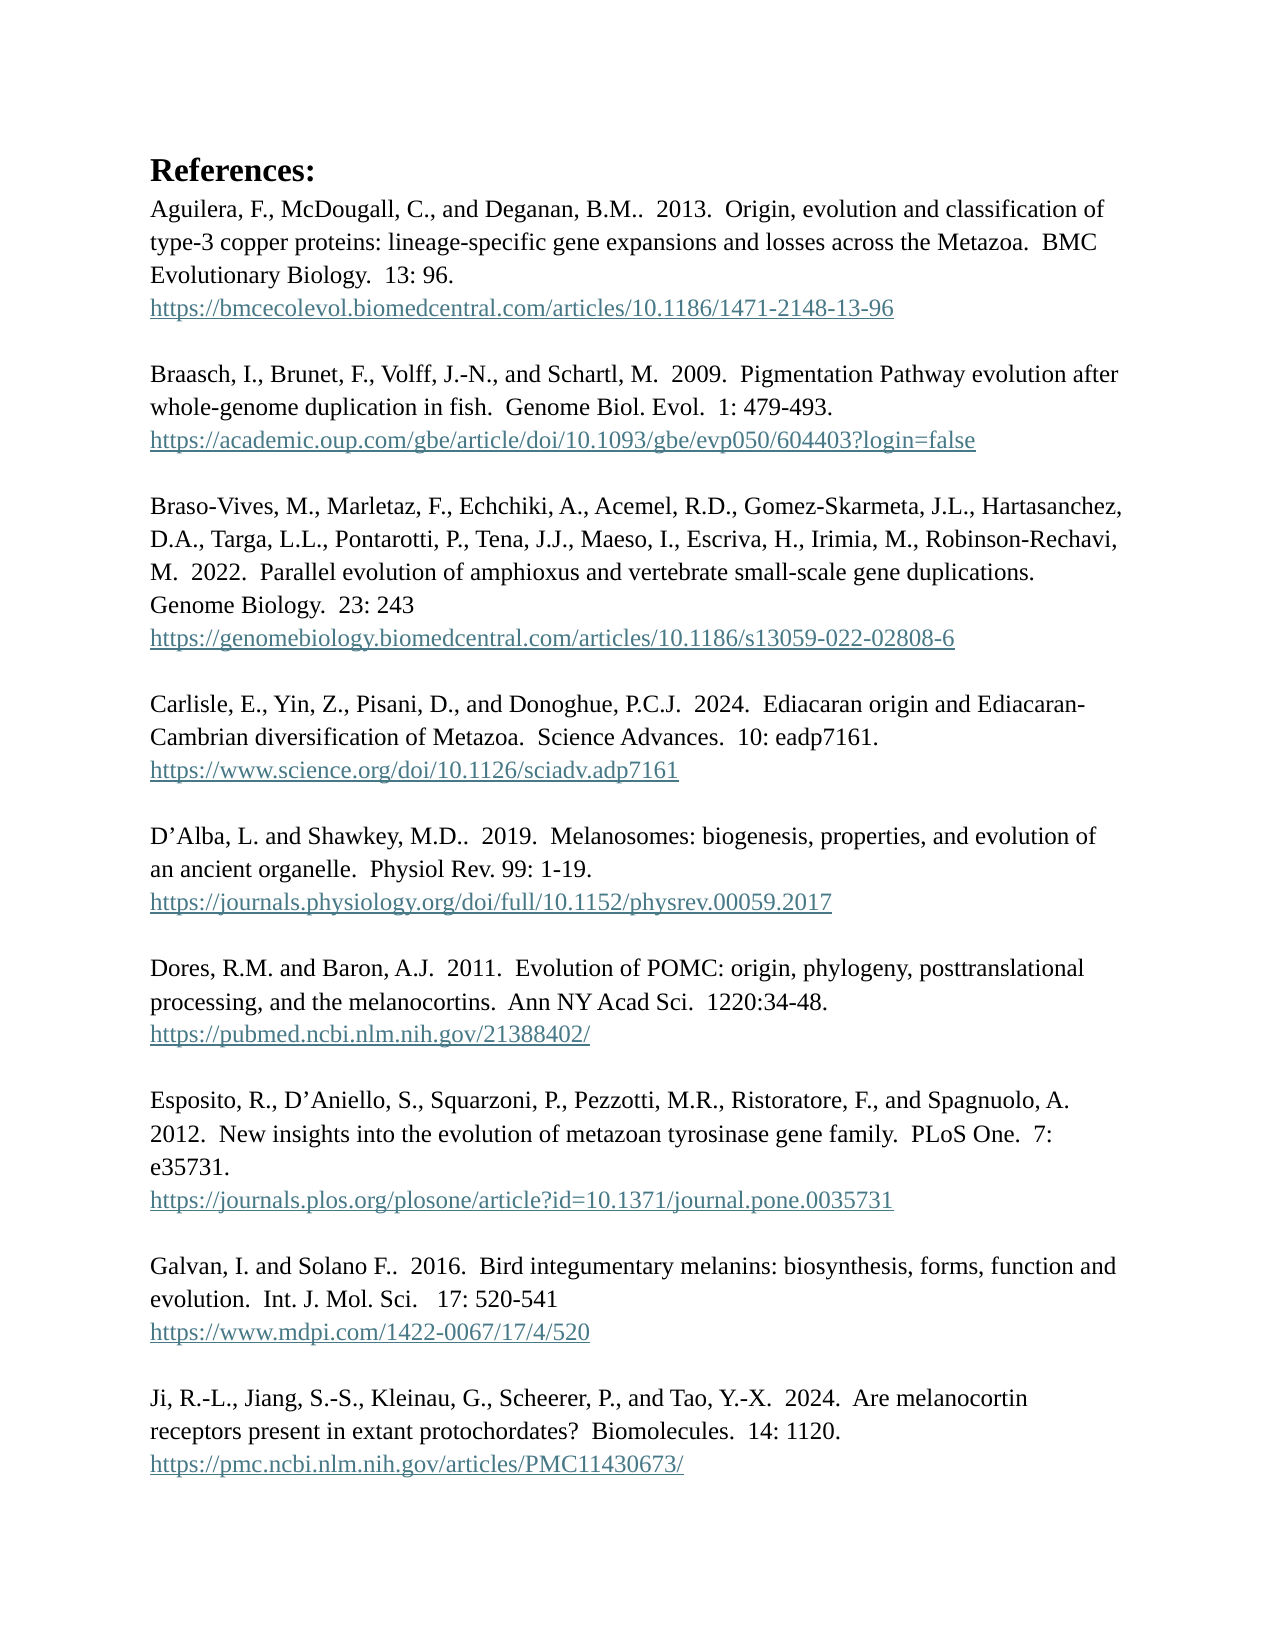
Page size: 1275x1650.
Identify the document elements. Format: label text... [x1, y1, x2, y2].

text https://genomebiology.biomedcentral.com/articles/10.1186/s13059-022-02808-6 [150, 623, 1125, 652]
text https://www.mdpi.com/1422-0067/17/4/520 [150, 1317, 1125, 1346]
text Carlisle, E., Yin, Z., Pisani, D., and Donoghue, P.C.J. 2024. Ediacaran origin and Ediacaran-Cambrian diversification of Metazoa. Science Advances. 10: eadp7161. [150, 689, 1125, 751]
text Esposito, R., D’Aniello, S., Squarzoni, P., Pezzotti, M.R., Ristoratore, F., and Spagnuolo, A. 2012. New insights into the evolution of metazoan tyrosinase gene family. PLoS One. 7: e35731. [150, 1086, 1125, 1180]
text Dores, R.M. and Baron, A.J. 2011. Evolution of POMC: origin, phylogeny, posttranslational processing, and the melanocortins. Ann NY Acad Sci. 1220:34-48. [150, 953, 1125, 1015]
text https://academic.oup.com/gbe/article/doi/10.1093/gbe/evp050/604403?login=false [150, 425, 1125, 454]
text D’Alba, L. and Shawkey, M.D.. 2019. Melanosomes: biogenesis, properties, and evolution of an ancient organelle. Physiol Rev. 99: 1-19. [150, 821, 1125, 883]
text https://journals.physiology.org/doi/full/10.1152/physrev.00059.2017 [150, 887, 1125, 916]
text https://pmc.ncbi.nlm.nih.gov/articles/PMC11430673/ [150, 1449, 1125, 1478]
text References: [150, 150, 1125, 188]
text https://journals.plos.org/plosone/article?id=10.1371/journal.pone.0035731 [150, 1185, 1125, 1213]
text Ji, R.-L., Jiang, S.-S., Kleinau, G., Scheerer, P., and Tao, Y.-X. 2024. Are melanocortin receptors present in extant protochordates? Biomolecules. 14: 1120. [150, 1383, 1125, 1444]
text Braasch, I., Brunet, F., Volff, J.-N., and Schartl, M. 2009. Pigmentation Pathway evolution after whole-genome duplication in fish. Genome Biol. Evol. 1: 479-493. [150, 359, 1125, 421]
text https://www.science.org/doi/10.1126/sciadv.adp7161 [150, 755, 1125, 784]
text Braso-Vives, M., Marletaz, F., Echchiki, A., Acemel, R.D., Gomez-Skarmeta, J.L., Hartasanchez, D.A., Targa, L.L., Pontarotti, P., Tena, J.J., Maeso, I., Escriva, H., Irimia, M., Robinson-Rechavi, M. 2022. Parallel evolution of amphioxus and vertebrate small-scale gene duplications. Genome Biology. 23: 243 [150, 491, 1125, 619]
text https://bmcecolevol.biomedcentral.com/articles/10.1186/1471-2148-13-96 [150, 293, 1125, 322]
text https://pubmed.ncbi.nlm.nih.gov/21388402/ [150, 1019, 1125, 1048]
text Aguilera, F., McDougall, C., and Deganan, B.M.. 2013. Origin, evolution and classification of type-3 copper proteins: lineage-specific gene expansions and losses across the Metazoa. BMC Evolutionary Biology. 13: 96. [150, 194, 1125, 289]
text Galvan, I. and Solano F.. 2016. Bird integumentary melanins: biosynthesis, forms, function and evolution. Int. J. Mol. Sci. 17: 520-541 [150, 1251, 1125, 1312]
